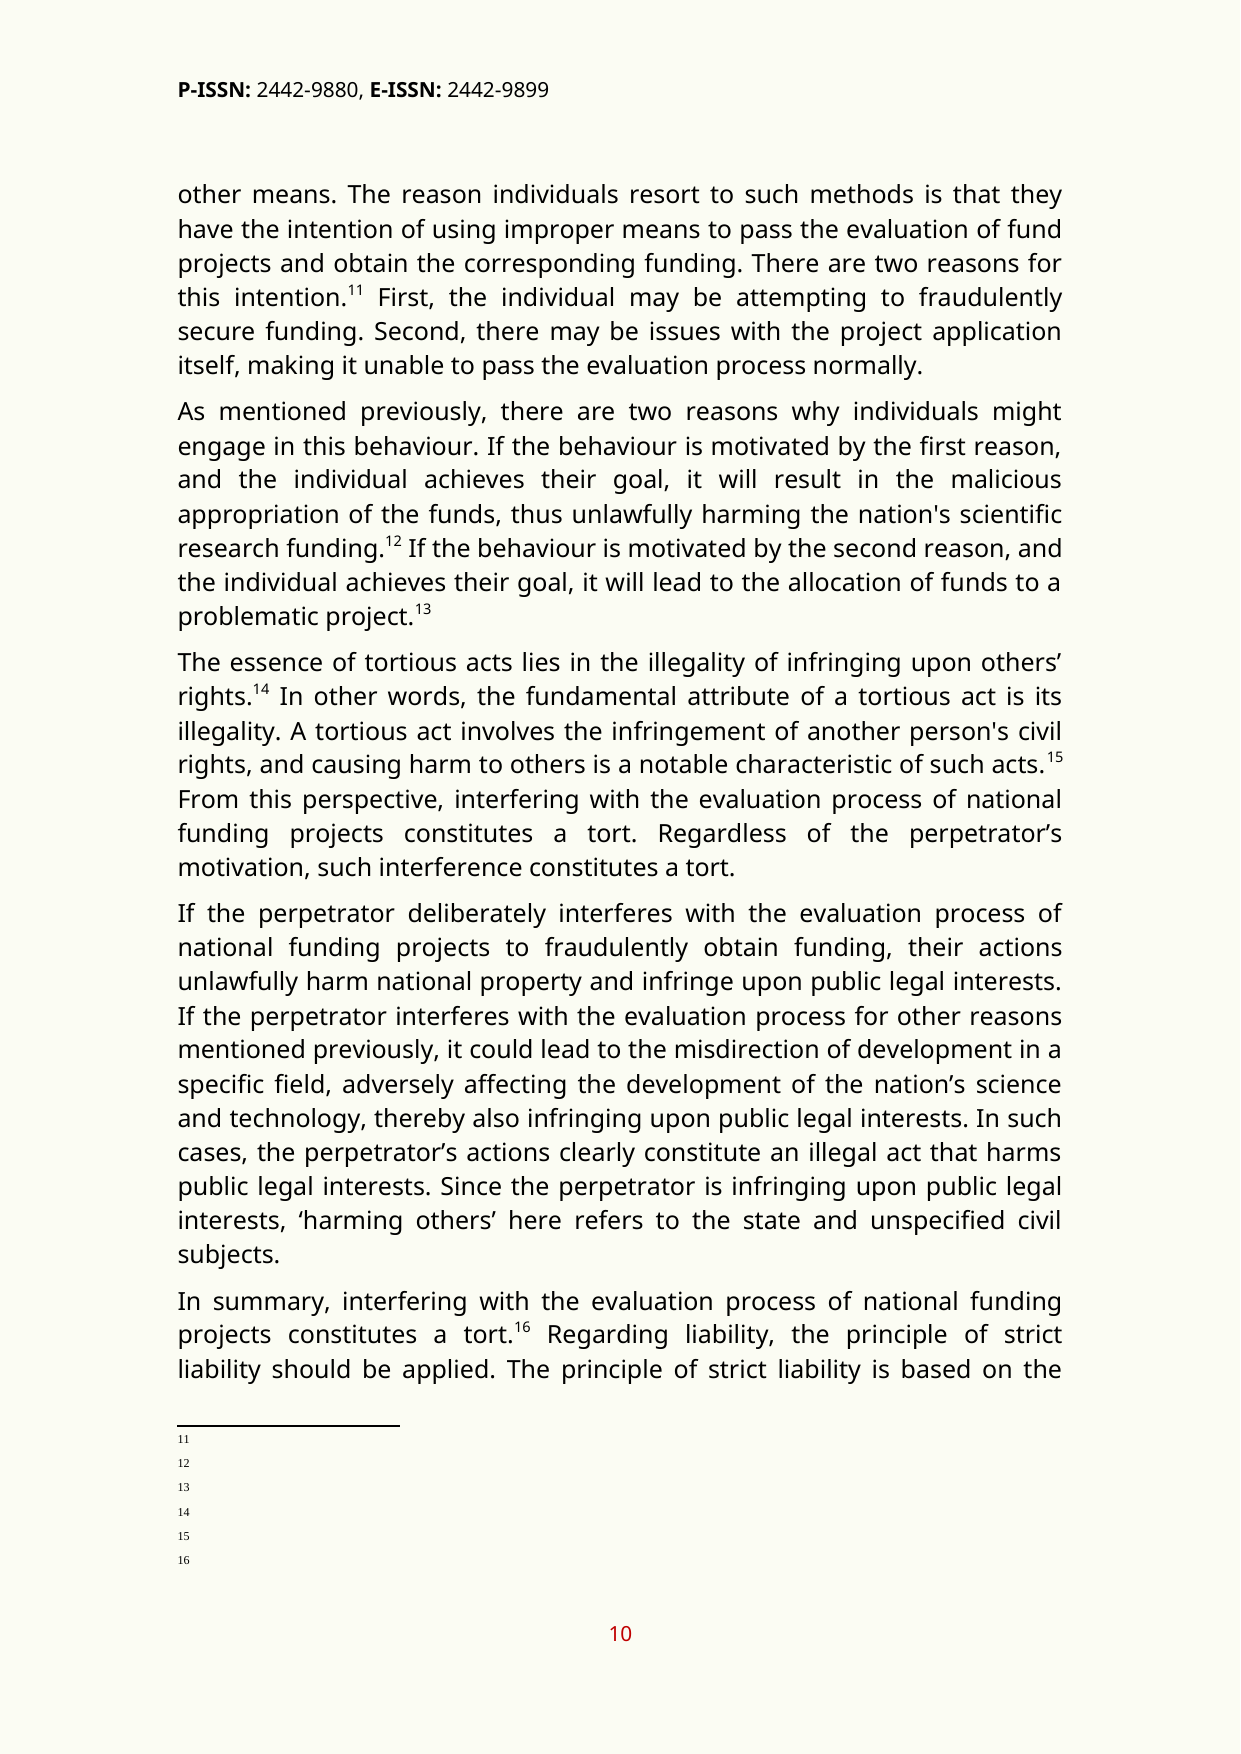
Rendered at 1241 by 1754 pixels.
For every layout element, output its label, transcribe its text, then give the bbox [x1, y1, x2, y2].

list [177, 1283, 1063, 1385]
list If the perpetrator deliberately interferes with the evaluation process of national funding projects to fraudulently obtain funding, their actions unlawfully harm national property and infringe upon public legal interests. If the perpetrator interferes with the evaluation process for other reasons mentioned previously, it could lead to the misdirection of development in a specific field, adversely affecting the development of the nation’s science and technology, thereby also infringing upon public legal interests. In such cases, the perpetrator’s actions clearly constitute an illegal act that harms public legal interests. Since the perpetrator is infringing upon public legal interests, ‘harming others’ here refers to the state and unspecified civil subjects. [177, 896, 1063, 1271]
list As mentioned previously, there are two reasons why individuals might engage in this behaviour. If the behaviour is motivated by the first reason, and the individual achieves their goal, it will result in the malicious appropriation of the funds, thus unlawfully harming the nation's scientific research funding. If the behaviour is motivated by the second reason, and the individual achieves their goal, it will lead to the allocation of funds to a problematic project. [177, 394, 1063, 632]
list The essence of tortious acts lies in the illegality of infringing upon others’ rights. In other words, the fundamental attribute of a tortious act is its illegality. A tortious act involves the infringement of another person's civil rights, and causing harm to others is a notable characteristic of such acts. From this perspective, interfering with the evaluation process of national funding projects constitutes a tort. Regardless of the perpetrator’s motivation, such interference constitutes a tort. [177, 645, 1063, 883]
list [177, 177, 1063, 382]
